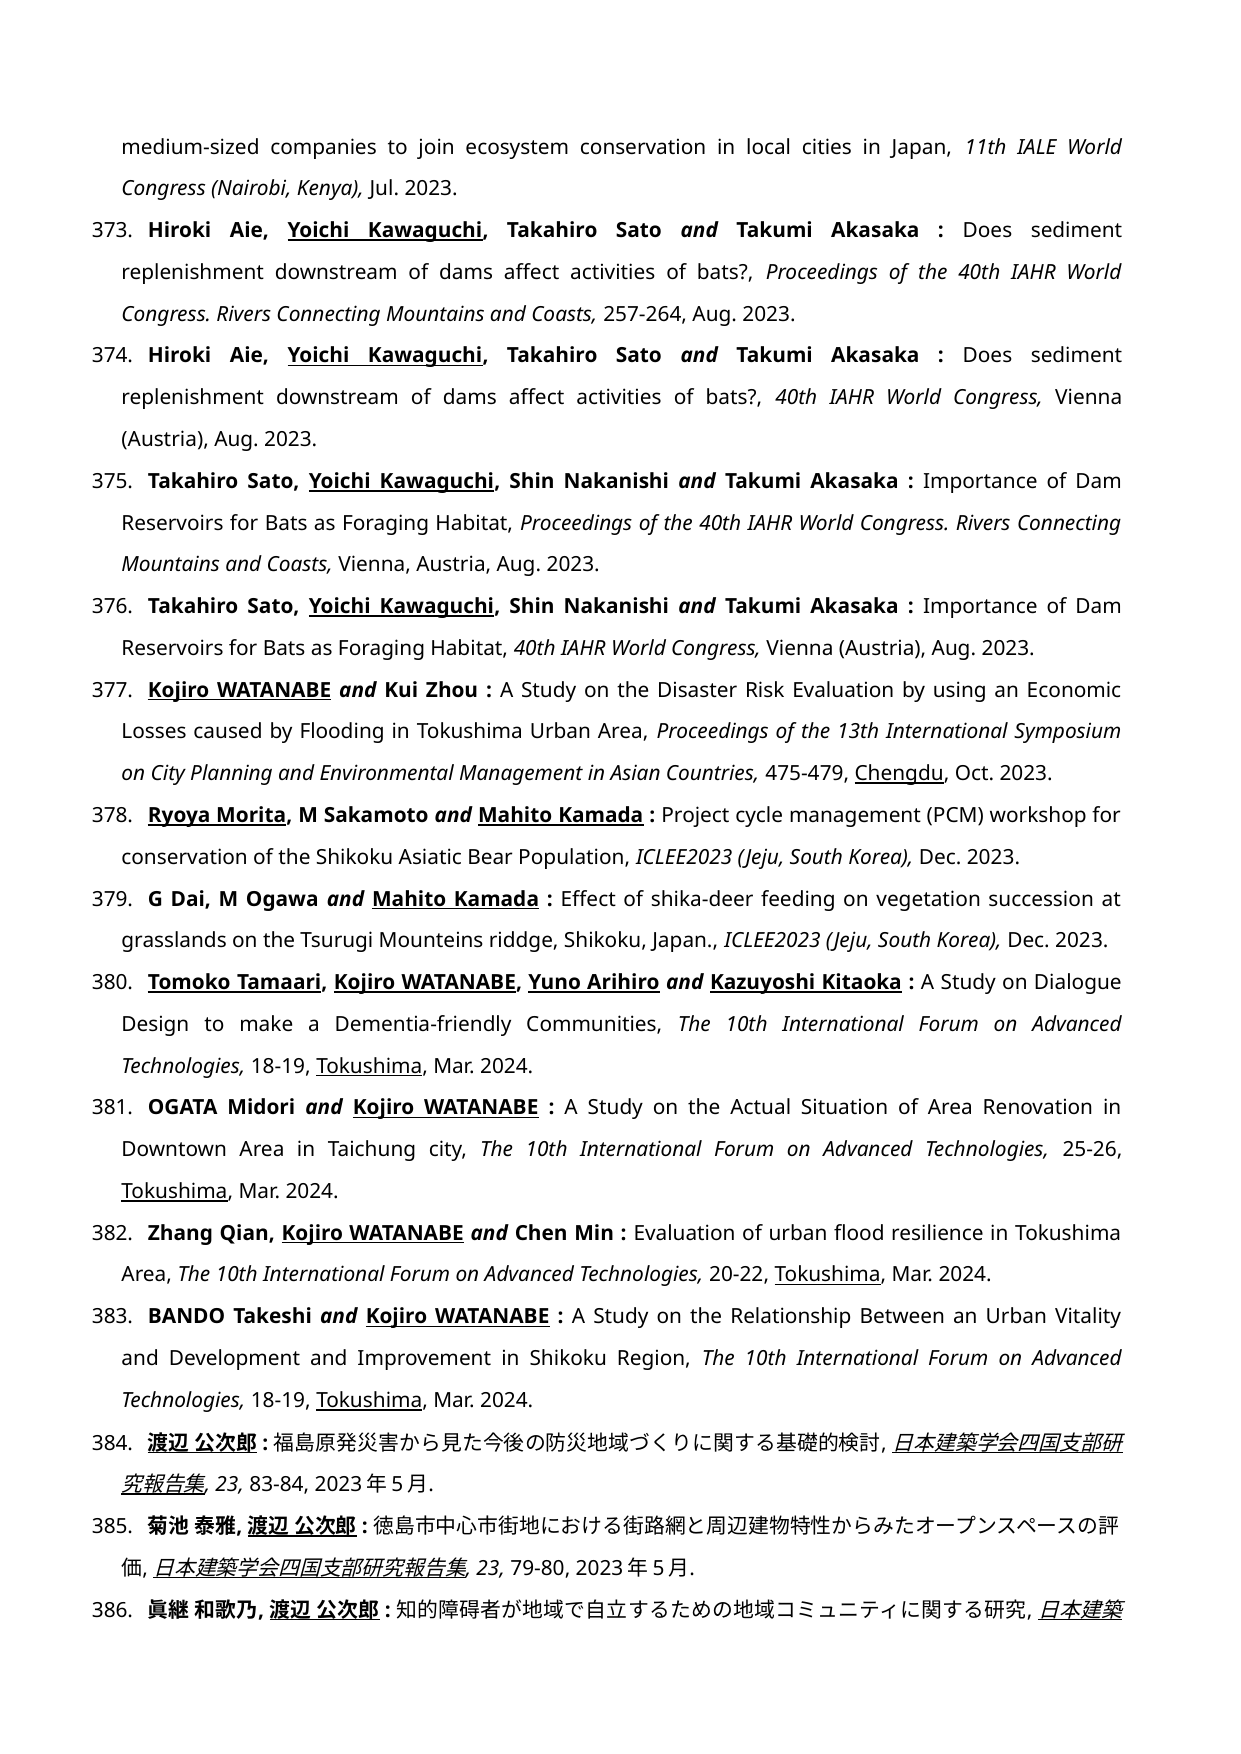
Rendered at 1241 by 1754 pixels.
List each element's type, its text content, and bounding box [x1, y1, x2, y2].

list Zhang Qian, Kojiro WATANABE and Chen Min : Evaluation of urban flood resilience in Tokushima Area, The 10th International Forum on Advanced Technologies, 20-22, Tokushima, Mar. 2024. [92, 1211, 1122, 1295]
list 菊池 泰雅, 渡辺 公次郎 : 徳島市中心市街地における街路網と周辺建物特性からみたオープンスペースの評価, 日本建築学会四国支部研究報告集, 23, 79-80, 2023年5月. [92, 1503, 1122, 1587]
list Hiroki Aie, Yoichi Kawaguchi, Takahiro Sato and Takumi Akasaka : Does sediment replenishment downstream of dams affect activities of bats?, 40th IAHR World Congress, Vienna (Austria), Aug. 2023. [92, 334, 1122, 459]
list Tomoko Tamaari, Kojiro WATANABE, Yuno Arihiro and Kazuyoshi Kitaoka : A Study on Dialogue Design to make a Dementia-friendly Communities, The 10th International Forum on Advanced Technologies, 18-19, Tokushima, Mar. 2024. [92, 961, 1122, 1086]
list Takahiro Sato, Yoichi Kawaguchi, Shin Nakanishi and Takumi Akasaka : Importance of Dam Reservoirs for Bats as Foraging Habitat, 40th IAHR World Congress, Vienna (Austria), Aug. 2023. [92, 584, 1122, 668]
list BANDO Takeshi and Kojiro WATANABE : A Study on the Relationship Between an Urban Vitality and Development and Improvement in Shikoku Region, The 10th International Forum on Advanced Technologies, 18-19, Tokushima, Mar. 2024. [92, 1295, 1122, 1420]
list Takahiro Sato, Yoichi Kawaguchi, Shin Nakanishi and Takumi Akasaka : Importance of Dam Reservoirs for Bats as Foraging Habitat, Proceedings of the 40th IAHR World Congress. Rivers Connecting Mountains and Coasts, Vienna, Austria, Aug. 2023. [92, 459, 1122, 584]
list G Dai, M Ogawa and Mahito Kamada : Effect of shika-deer feeding on vegetation succession at grasslands on the Tsurugi Mounteins riddge, Shikoku, Japan., ICLEE2023 (Jeju, South Korea), Dec. 2023. [92, 877, 1122, 961]
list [92, 125, 1122, 209]
list Kojiro WATANABE and Kui Zhou : A Study on the Disaster Risk Evaluation by using an Economic Losses caused by Flooding in Tokushima Urban Area, Proceedings of the 13th International Symposium on City Planning and Environmental Management in Asian Countries, 475-479, Chengdu, Oct. 2023. [92, 668, 1122, 793]
list 渡辺 公次郎 : 福島原発災害から見た今後の防災地域づくりに関する基礎的検討, 日本建築学会四国支部研究報告集, 23, 83-84, 2023年5月. [92, 1420, 1122, 1503]
list OGATA Midori and Kojiro WATANABE : A Study on the Actual Situation of Area Renovation in Downtown Area in Taichung city, The 10th International Forum on Advanced Technologies, 25-26, Tokushima, Mar. 2024. [92, 1086, 1122, 1211]
list Ryoya Morita, M Sakamoto and Mahito Kamada : Project cycle management (PCM) workshop for conservation of the Shikoku Asiatic Bear Population, ICLEE2023 (Jeju, South Korea), Dec. 2023. [92, 793, 1122, 877]
list Hiroki Aie, Yoichi Kawaguchi, Takahiro Sato and Takumi Akasaka : Does sediment replenishment downstream of dams affect activities of bats?, Proceedings of the 40th IAHR World Congress. Rivers Connecting Mountains and Coasts, 257-264, Aug. 2023. [92, 209, 1122, 334]
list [92, 1587, 1122, 1629]
